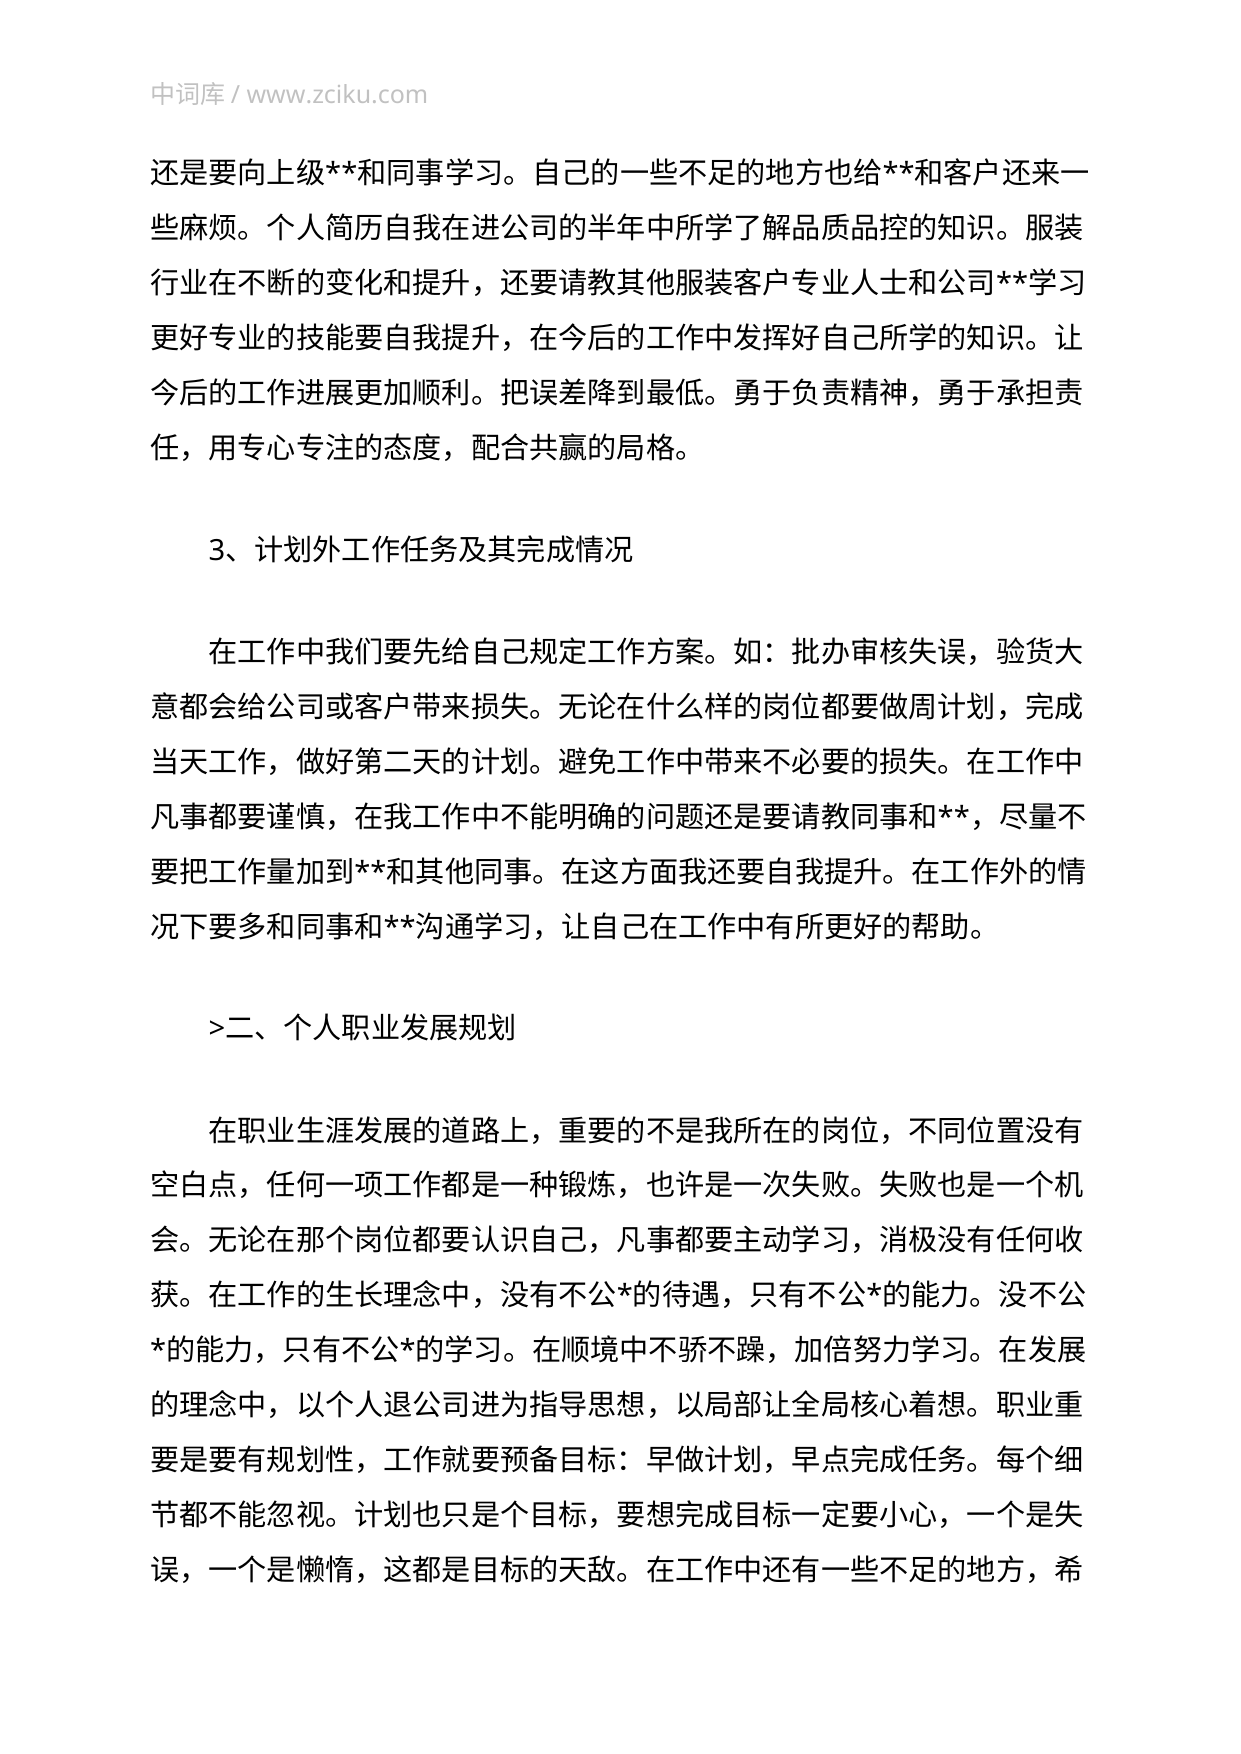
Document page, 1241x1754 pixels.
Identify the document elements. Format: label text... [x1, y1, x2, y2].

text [150, 150, 1090, 467]
text 3、计划外工作任务及其完成情况 [150, 526, 1090, 569]
text >二、个人职业发展规划 [150, 1005, 1090, 1047]
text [150, 1107, 1090, 1589]
text 在工作中我们要先给自己规定工作方案。如：批办审核失误，验货大意都会给公司或客户带来损失。无论在什么样的岗位都要做周计划，完成当天工作，做好第二天的计划。避免工作中带来不必要的损失。在工作中凡事都要谨慎，在我工作中不能明确的问题还是要请教同事和**，尽量不要把工作量加到**和其他同事。在这方面我还要自我提升。在工作外的情况下要多和同事和**沟通学习，让自己在工作中有所更好的帮助。 [150, 628, 1090, 946]
